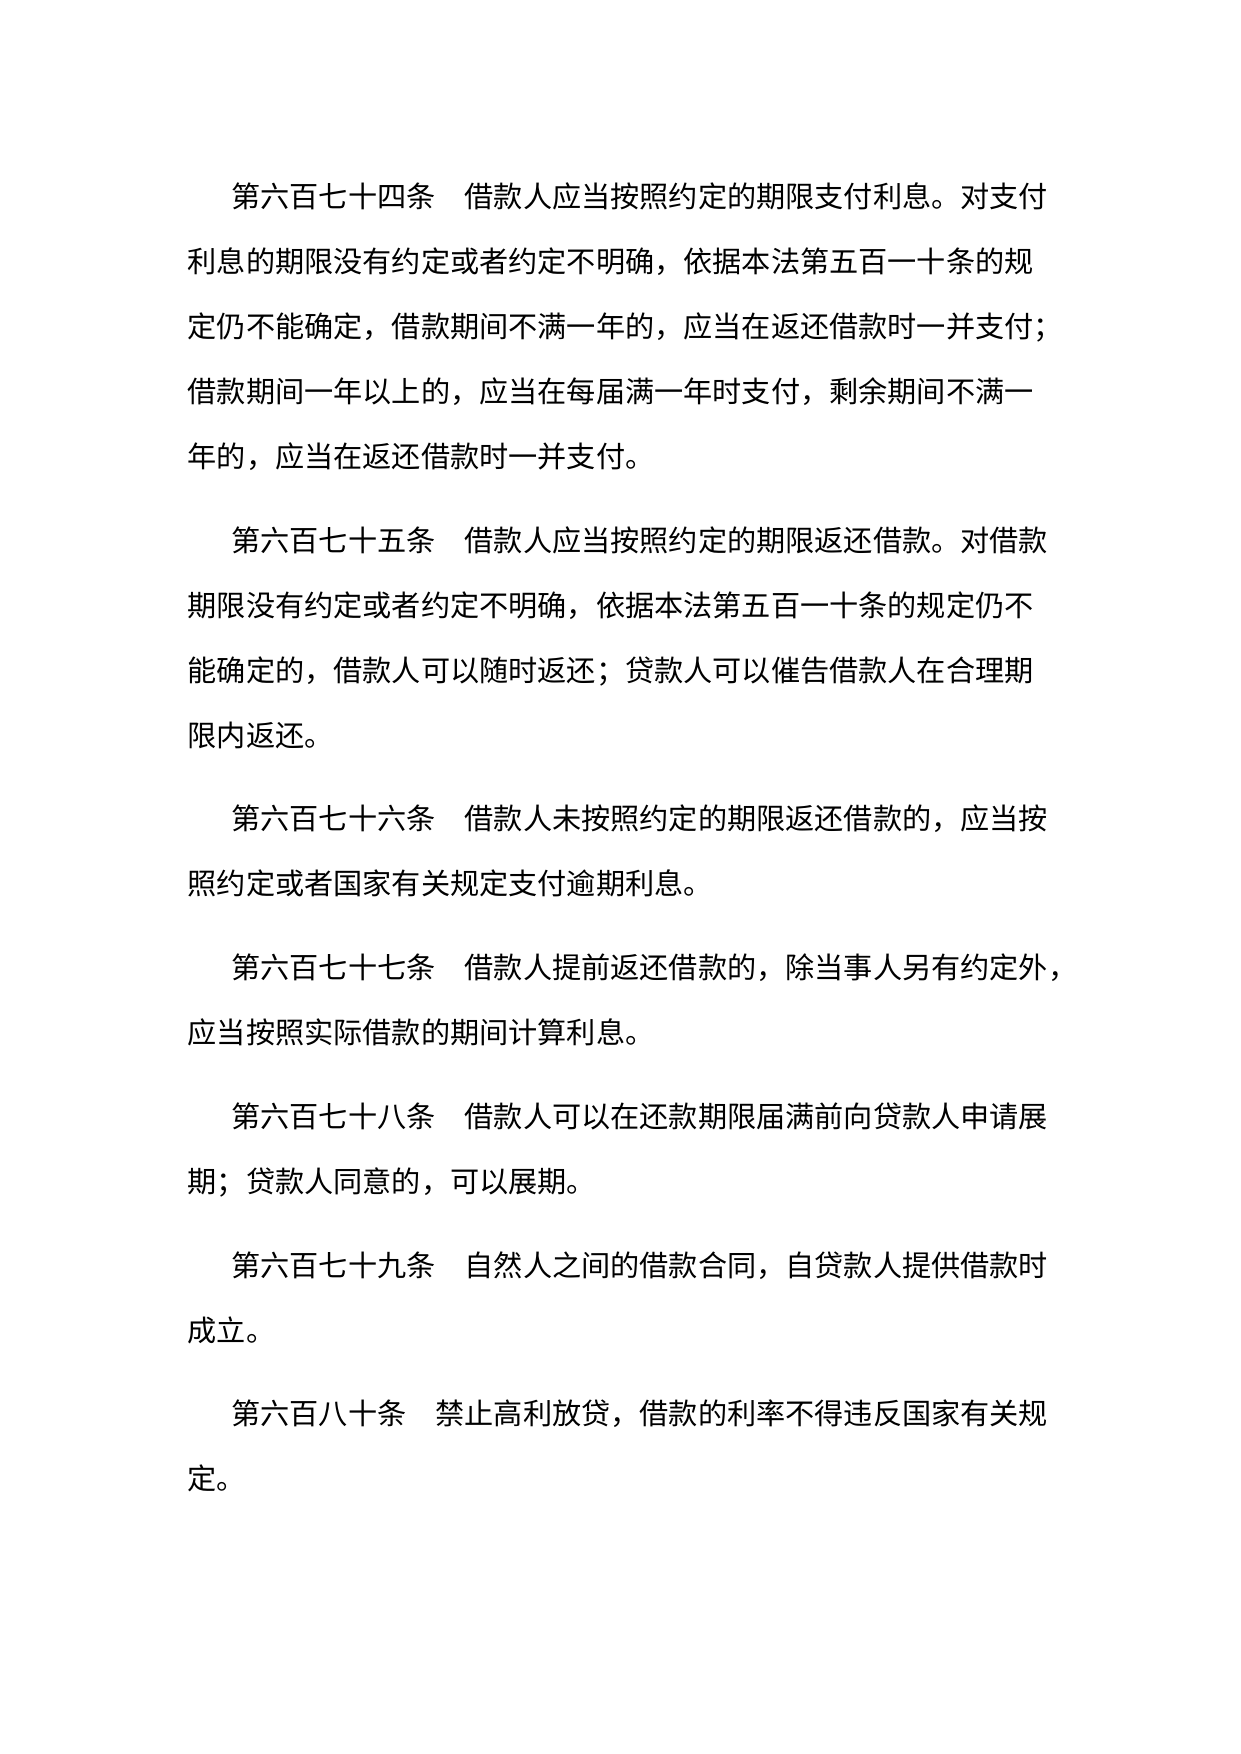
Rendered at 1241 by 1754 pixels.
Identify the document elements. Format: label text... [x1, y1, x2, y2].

text 第六百八十条 禁止高利放贷，借款的利率不得违反国家有关规定。 [187, 1379, 1053, 1509]
text 第六百七十八条 借款人可以在还款期限届满前向贷款人申请展期；贷款人同意的，可以展期。 [187, 1082, 1053, 1212]
text 第六百七十六条 借款人未按照约定的期限返还借款的，应当按照约定或者国家有关规定支付逾期利息。 [187, 784, 1053, 914]
text 第六百七十五条 借款人应当按照约定的期限返还借款。对借款期限没有约定或者约定不明确，依据本法第五百一十条的规定仍不能确定的，借款人可以随时返还；贷款人可以催告借款人在合理期限内返还。 [187, 506, 1053, 766]
text 第六百七十七条 借款人提前返还借款的，除当事人另有约定外，应当按照实际借款的期间计算利息。 [187, 933, 1053, 1063]
text 第六百七十四条 借款人应当按照约定的期限支付利息。对支付利息的期限没有约定或者约定不明确，依据本法第五百一十条的规定仍不能确定，借款期间不满一年的，应当在返还借款时一并支付；借款期间一年以上的，应当在每届满一年时支付，剩余期间不满一年的，应当在返还借款时一并支付。 [187, 162, 1053, 487]
text 第六百七十九条 自然人之间的借款合同，自贷款人提供借款时成立。 [187, 1231, 1053, 1361]
